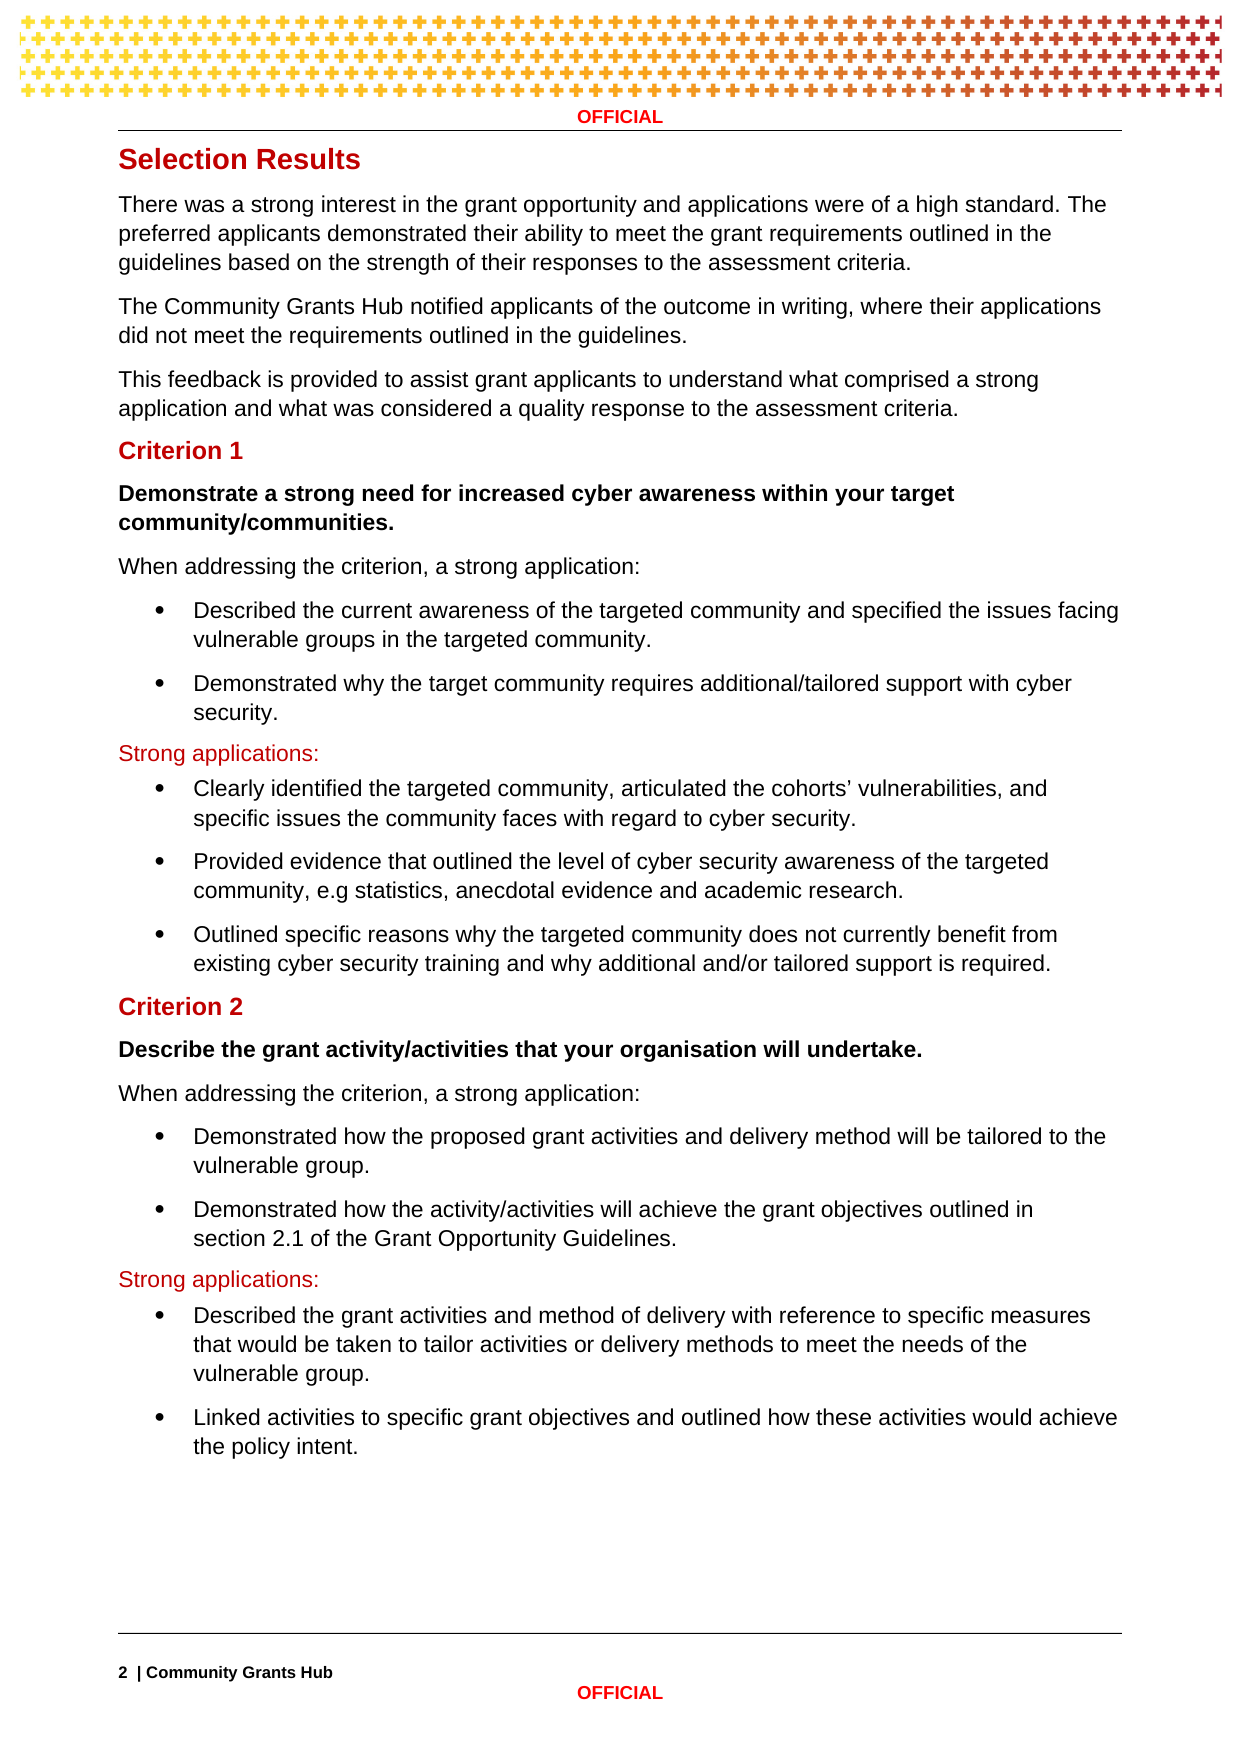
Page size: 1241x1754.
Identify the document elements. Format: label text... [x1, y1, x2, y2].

subtitle Criterion 1 [118, 436, 1122, 465]
list Demonstrated how the activity/activities will achieve the grant objectives outlined in section 2.1 of the Grant Opportunity Guidelines. [156, 1193, 1122, 1252]
text When addressing the criterion, a strong application: [118, 550, 1122, 579]
list Demonstrated how the proposed grant activities and delivery method will be tailored to the vulnerable group. [156, 1120, 1122, 1179]
text The Community Grants Hub notified applicants of the outcome in writing, where their applications did not meet the requirements outlined in the guidelines. [118, 290, 1122, 348]
list Provided evidence that outlined the level of cyber security awareness of the targeted community, e.g statistics, anecdotal evidence and academic research. [156, 845, 1122, 904]
text Strong applications: [118, 740, 1122, 766]
list Described the current awareness of the targeted community and specified the issues facing vulnerable groups in the targeted community. [156, 594, 1122, 652]
text There was a strong interest in the grant opportunity and applications were of a high standard. The preferred applicants demonstrated their ability to meet the grant requirements outlined in the guidelines based on the strength of their responses to the assessment criteria. [118, 188, 1122, 275]
list Described the grant activities and method of delivery with reference to specific measures that would be taken to tailor activities or delivery methods to meet the needs of the vulnerable group. [156, 1299, 1122, 1386]
subtitle Criterion 2 [118, 991, 1122, 1020]
text When addressing the criterion, a strong application: [118, 1077, 1122, 1106]
list Outlined specific reasons why the targeted community does not currently benefit from existing cyber security training and why additional and/or tailored support is required. [156, 918, 1122, 977]
picture [0, 0, 1241, 107]
list Demonstrated why the target community requires additional/tailored support with cyber security. [156, 667, 1122, 725]
list Linked activities to specific grant objectives and outlined how these activities would achieve the policy intent. [156, 1401, 1122, 1459]
list Clearly identified the targeted community, articulated the cohorts’ vulnerabilities, and specific issues the community faces with regard to cyber security. [156, 772, 1122, 831]
text Describe the grant activity/activities that your organisation will undertake. [118, 1033, 1122, 1062]
text Strong applications: [118, 1266, 1122, 1293]
text Demonstrate a strong need for increased cyber awareness within your target community/communities. [118, 477, 1122, 536]
text This feedback is provided to assist grant applicants to understand what comprised a strong application and what was considered a quality response to the assessment criteria. [118, 363, 1122, 421]
subtitle Selection Results [118, 142, 1122, 175]
